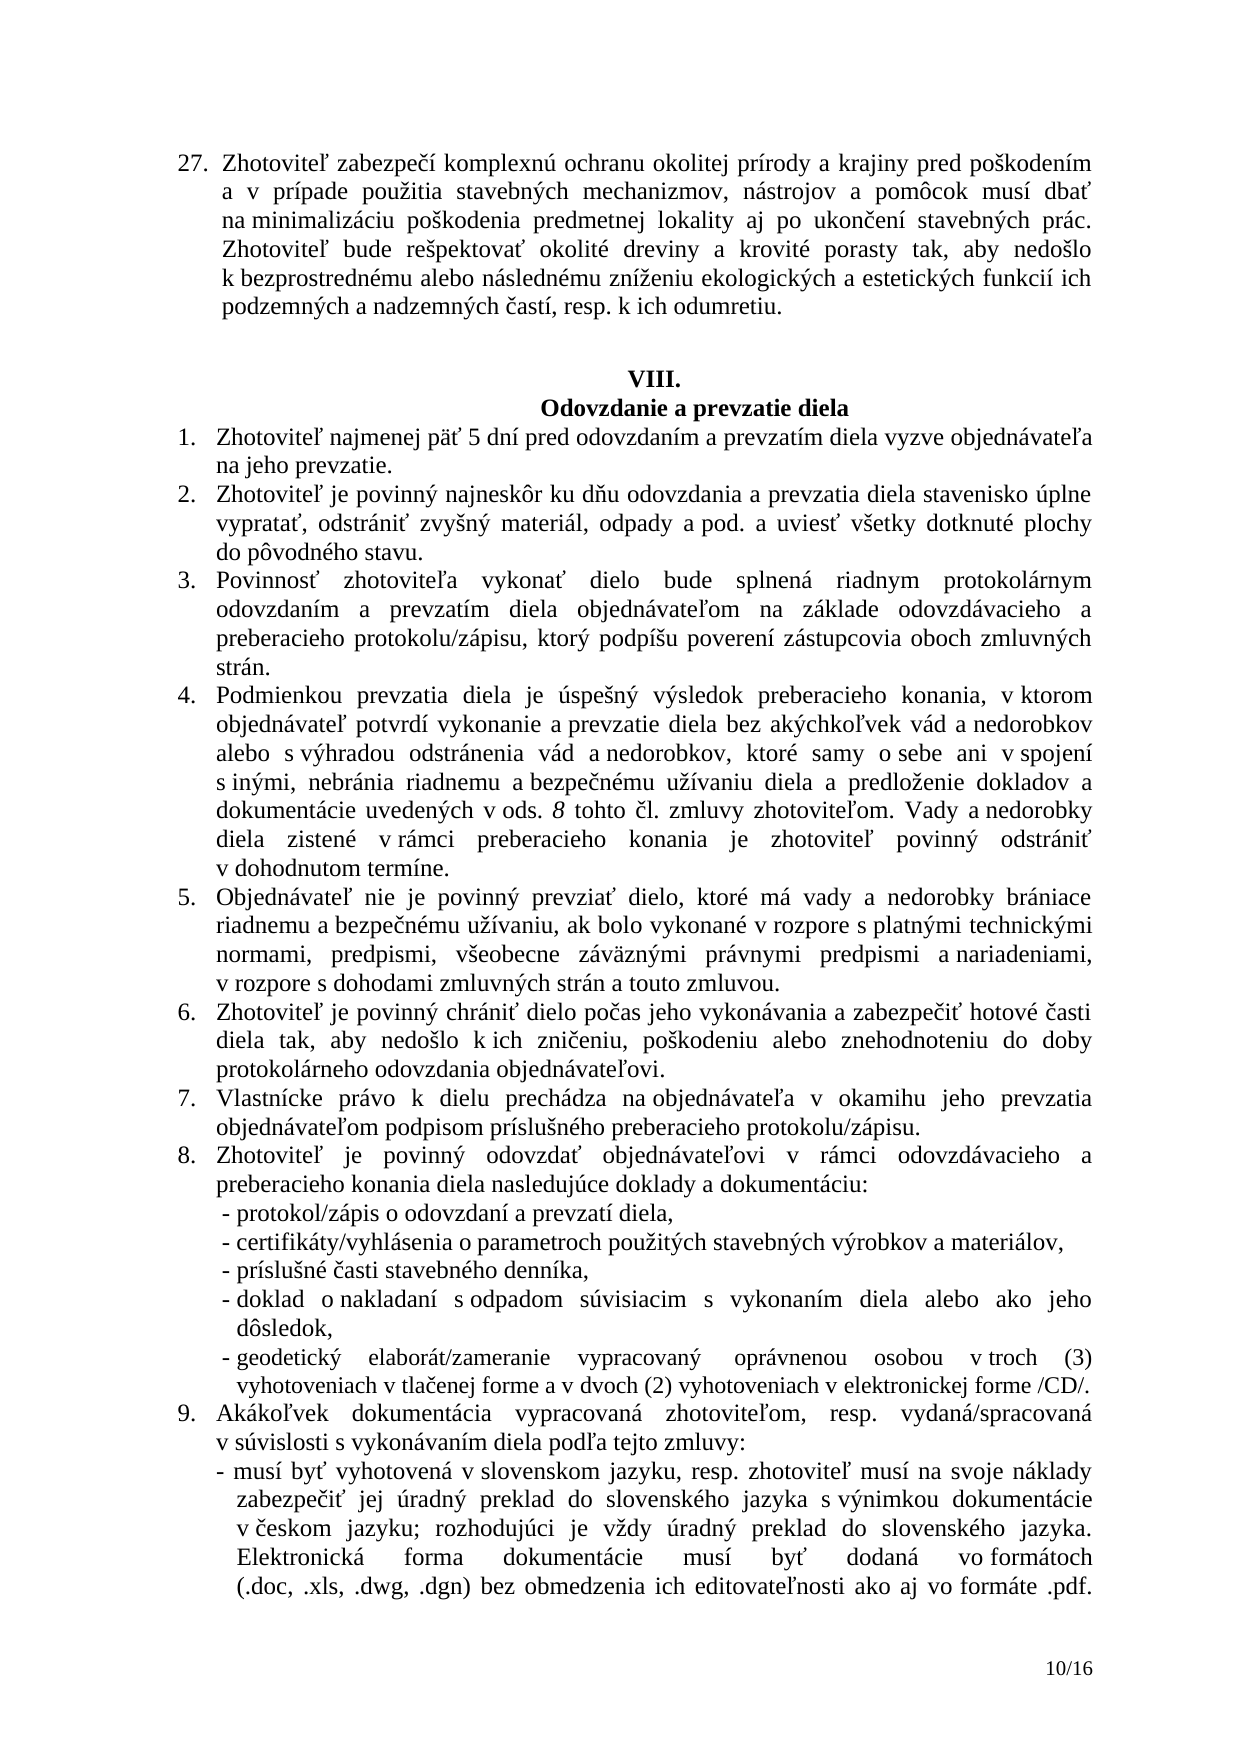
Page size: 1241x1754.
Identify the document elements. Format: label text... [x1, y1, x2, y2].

list Podmienkou prevzatia diela je úspešný výsledok preberacieho konania, v ktorom objednávateľ potvrdí vykonanie a prevzatie diela bez akýchkoľvek vád a nedorobkov alebo s výhradou odstránenia vád a nedorobkov, ktoré samy o sebe ani v spojení s inými, nebránia riadnemu a bezpečnému užívaniu diela a predloženie dokladov a dokumentácie uvedených v ods. 8 tohto čl. zmluvy zhotoviteľom. Vady a nedorobky diela zistené v rámci preberacieho konania je zhotoviteľ povinný odstrániť v dohodnutom termíne. [177, 681, 1092, 882]
list Objednávateľ nie je povinný prevziať dielo, ktoré má vady a nedorobky brániace riadnemu a bezpečnému užívaniu, ak bolo vykonané v rozpore s platnými technickými normami, predpismi, všeobecne záväznými právnymi predpismi a nariadeniami, v rozpore s dohodami zmluvných strán a touto zmluvou. [177, 882, 1092, 997]
list Zhotoviteľ zabezpečí komplexnú ochranu okolitej prírody a krajiny pred poškodením a v prípade použitia stavebných mechanizmov, nástrojov a pomôcok musí dbať na minimalizáciu poškodenia predmetnej lokality aj po ukončení stavebných prác. Zhotoviteľ bude rešpektovať okolité dreviny a krovité porasty tak, aby nedošlo k bezprostrednému alebo následnému zníženiu ekologických a estetických funkcií ich podzemných a nadzemných častí, resp. k ich odumretiu. [177, 148, 1092, 320]
text - protokol/zápis o odovzdaní a prevzatí diela, [222, 1198, 1092, 1227]
text - certifikáty/vyhlásenia o parametroch použitých stavebných výrobkov a materiálov, [222, 1227, 1092, 1256]
list Akákoľvek dokumentácia vypracovaná zhotoviteľom, resp. vydaná/spracovaná v súvislosti s vykonávaním diela podľa tejto zmluvy: [177, 1398, 1092, 1456]
text - geodetický elaborát/zameranie vypracovaný oprávnenou osobou v troch (3) vyhotoveniach v tlačenej forme a v dvoch (2) vyhotoveniach v elektronickej forme /CD/. [222, 1342, 1092, 1398]
list Zhotoviteľ je povinný najneskôr ku dňu odovzdania a prevzatia diela stavenisko úplne vypratať, odstrániť zvyšný materiál, odpady a pod. a uviesť všetky dotknuté plochy do pôvodného stavu. [177, 479, 1092, 566]
list Odovzdanie a prevzatie diela [297, 393, 1092, 422]
list Vlastnícke právo k dielu prechádza na objednávateľa v okamihu jeho prevzatia objednávateľom podpisom príslušného preberacieho protokolu/zápisu. [177, 1083, 1092, 1141]
list Povinnosť zhotoviteľa vykonať dielo bude splnená riadnym protokolárnym odovzdaním a prevzatím diela objednávateľom na základe odovzdávacieho a preberacieho protokolu/zápisu, ktorý podpíšu poverení zástupcovia oboch zmluvných strán. [177, 566, 1092, 681]
text - príslušné časti stavebného denníka, [222, 1256, 1092, 1284]
list Zhotoviteľ najmenej päť 5 dní pred odovzdaním a prevzatím diela vyzve objednávateľa na jeho prevzatie. [177, 422, 1092, 479]
list Zhotoviteľ je povinný odovzdať objednávateľovi v rámci odovzdávacieho a preberacieho konania diela nasledujúce doklady a dokumentáciu: [177, 1141, 1092, 1198]
list Zhotoviteľ je povinný chrániť dielo počas jeho vykonávania a zabezpečiť hotové časti diela tak, aby nedošlo k ich zničeniu, poškodeniu alebo znehodnoteniu do doby protokolárneho odovzdania objednávateľovi. [177, 997, 1092, 1083]
text VIII. [216, 364, 1092, 393]
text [216, 1456, 1092, 1599]
text - doklad o nakladaní s odpadom súvisiacim s vykonaním diela alebo ako jeho dôsledok, [222, 1284, 1092, 1342]
